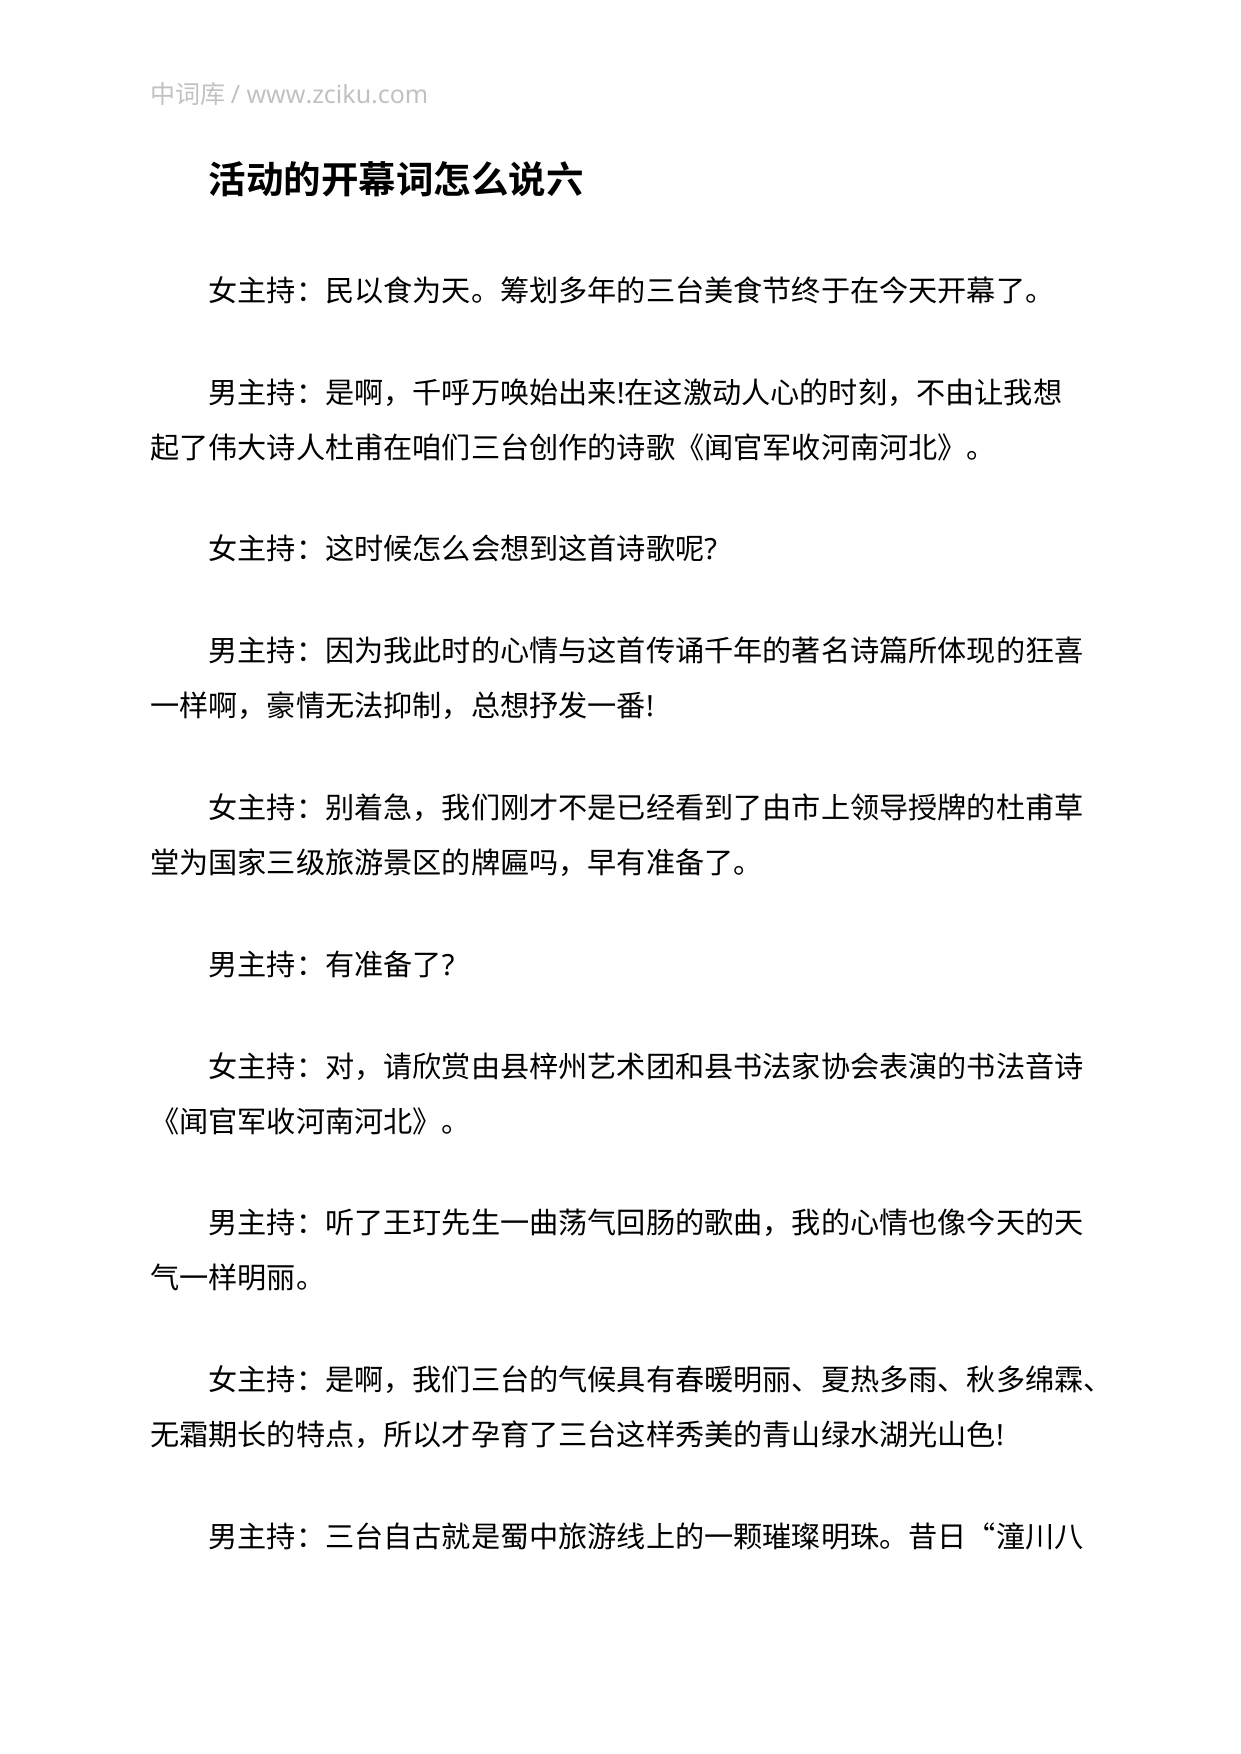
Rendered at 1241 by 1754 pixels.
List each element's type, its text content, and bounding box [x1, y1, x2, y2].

text 男主持：是啊，千呼万唤始出来!在这激动人心的时刻，不由让我想起了伟大诗人杜甫在咱们三台创作的诗歌《闻官军收河南河北》。 [150, 369, 1090, 466]
text 男主持：有准备了? [150, 941, 1090, 984]
text 女主持：对，请欣赏由县梓州艺术团和县书法家协会表演的书法音诗《闻官军收河南河北》。 [150, 1043, 1090, 1141]
text 女主持：是啊，我们三台的气候具有春暖明丽、夏热多雨、秋多绵霖、无霜期长的特点，所以才孕育了三台这样秀美的青山绿水湖光山色! [150, 1357, 1090, 1454]
text 活动的开幕词怎么说六 [150, 150, 1090, 204]
text 男主持：因为我此时的心情与这首传诵千年的著名诗篇所体现的狂喜一样啊，豪情无法抑制，总想抒发一番! [150, 628, 1090, 725]
text 女主持：民以食为天。筹划多年的三台美食节终于在今天开幕了。 [150, 267, 1090, 310]
text 男主持：听了王玎先生一曲荡气回肠的歌曲，我的心情也像今天的天气一样明丽。 [150, 1200, 1090, 1297]
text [150, 1514, 1090, 1556]
text 女主持：这时候怎么会想到这首诗歌呢? [150, 526, 1090, 568]
text 女主持：别着急，我们刚才不是已经看到了由市上领导授牌的杜甫草堂为国家三级旅游景区的牌匾吗，早有准备了。 [150, 785, 1090, 882]
